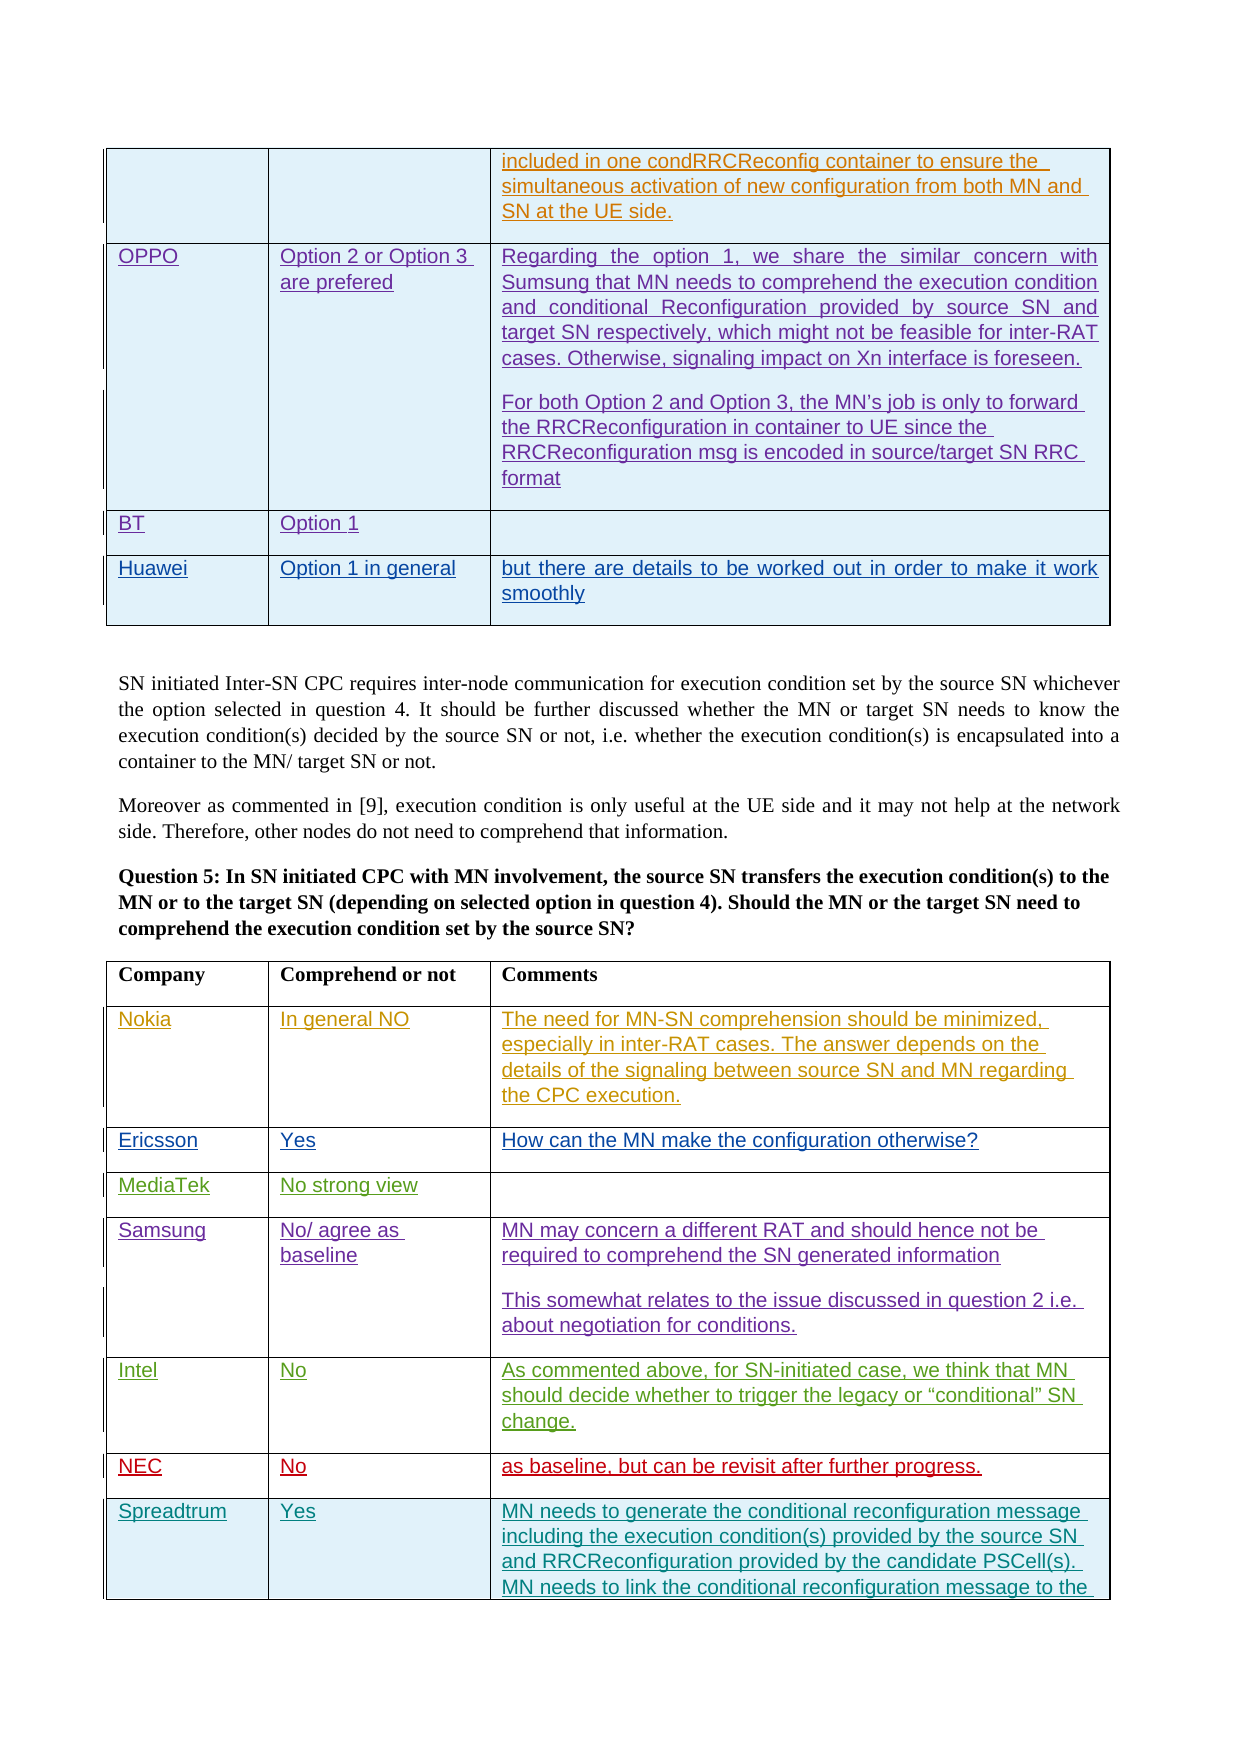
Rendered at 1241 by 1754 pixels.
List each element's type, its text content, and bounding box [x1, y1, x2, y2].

table_cell [107, 1454, 268, 1498]
table_cell [269, 1128, 490, 1172]
text Moreover as commented in [9], execution condition is only useful at the UE side and it may not help at the network side. Therefore, other nodes do not need to comprehend that information. [118, 793, 1122, 843]
table_header Comprehend or not [269, 962, 490, 1006]
table_header Company [107, 962, 268, 1006]
table_cell [269, 1173, 490, 1217]
table_cell [107, 1173, 268, 1217]
text SN initiated Inter-SN CPC requires inter-node communication for execution condition set by the source SN whichever the option selected in question 4. It should be further discussed whether the MN or target SN needs to know the execution condition(s) decided by the source SN or not, i.e. whether the execution condition(s) is encapsulated into a container to the MN/ target SN or not. [118, 671, 1122, 773]
table_cell [491, 1358, 1109, 1452]
table_cell [107, 1128, 268, 1172]
table_cell [269, 1358, 490, 1452]
table_cell [107, 1007, 268, 1127]
table_cell [107, 1358, 268, 1452]
table_cell [269, 1007, 490, 1127]
table_cell [491, 1128, 1109, 1172]
table_header Comments [491, 962, 1109, 1006]
table_cell [107, 1218, 268, 1357]
table_cell [269, 1218, 490, 1357]
table_cell [491, 1454, 1109, 1498]
table_cell [269, 1454, 490, 1498]
table_cell [491, 1007, 1109, 1127]
text Question 5: In SN initiated CPC with MN involvement, the source SN transfers the execution condition(s) to the MN or to the target SN (depending on selected option in question 4). Should the MN or the target SN need to comprehend the execution condition set by the source SN? [118, 864, 1122, 940]
table_cell [491, 1218, 1109, 1357]
table_cell [491, 1173, 1109, 1217]
